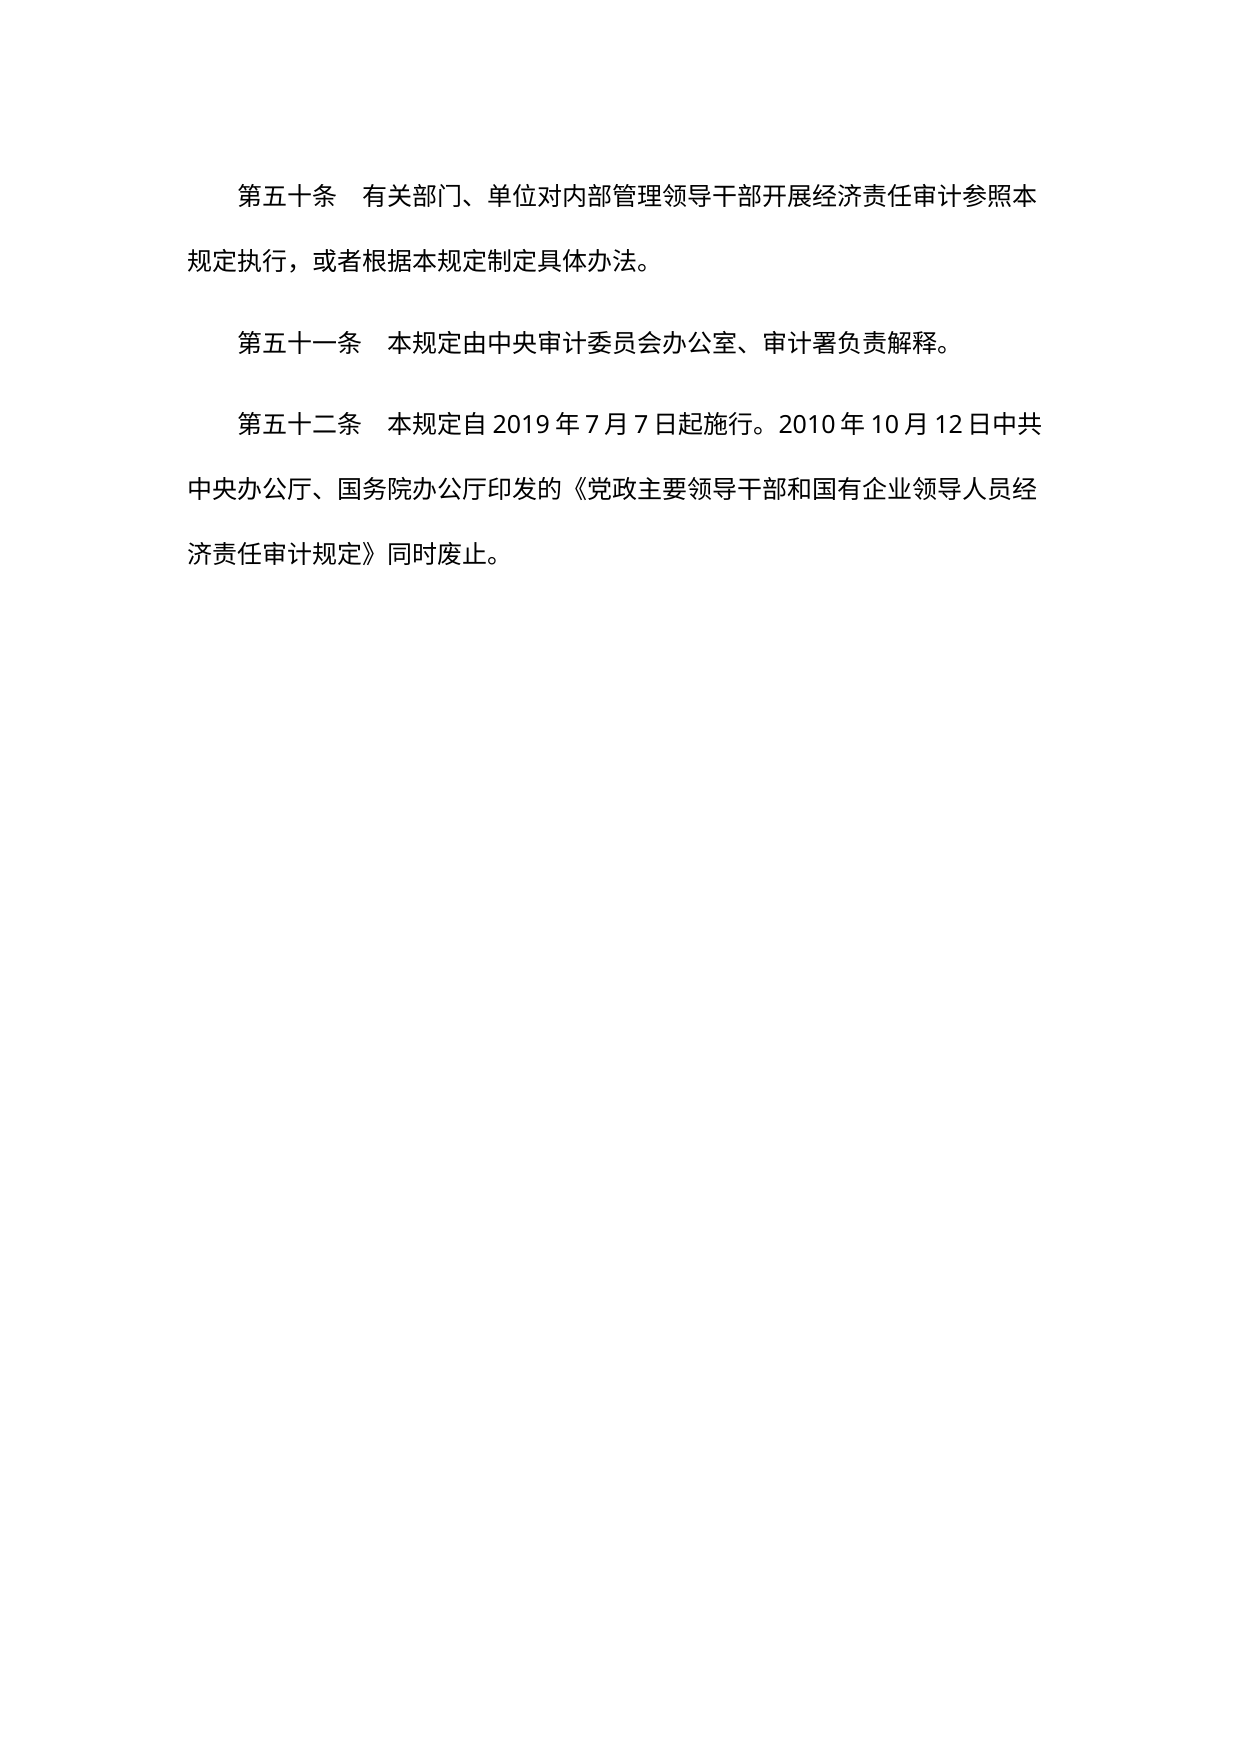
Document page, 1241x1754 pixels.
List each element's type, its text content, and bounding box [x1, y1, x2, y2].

text 第五十二条 本规定自2019年7月7日起施行。2010年10月12日中共中央办公厅、国务院办公厅印发的《党政主要领导干部和国有企业领导人员经济责任审计规定》同时废止。 [187, 390, 1053, 585]
text 第五十条 有关部门、单位对内部管理领导干部开展经济责任审计参照本规定执行，或者根据本规定制定具体办法。 [187, 162, 1053, 292]
text 第五十一条 本规定由中央审计委员会办公室、审计署负责解释。 [187, 309, 1053, 374]
